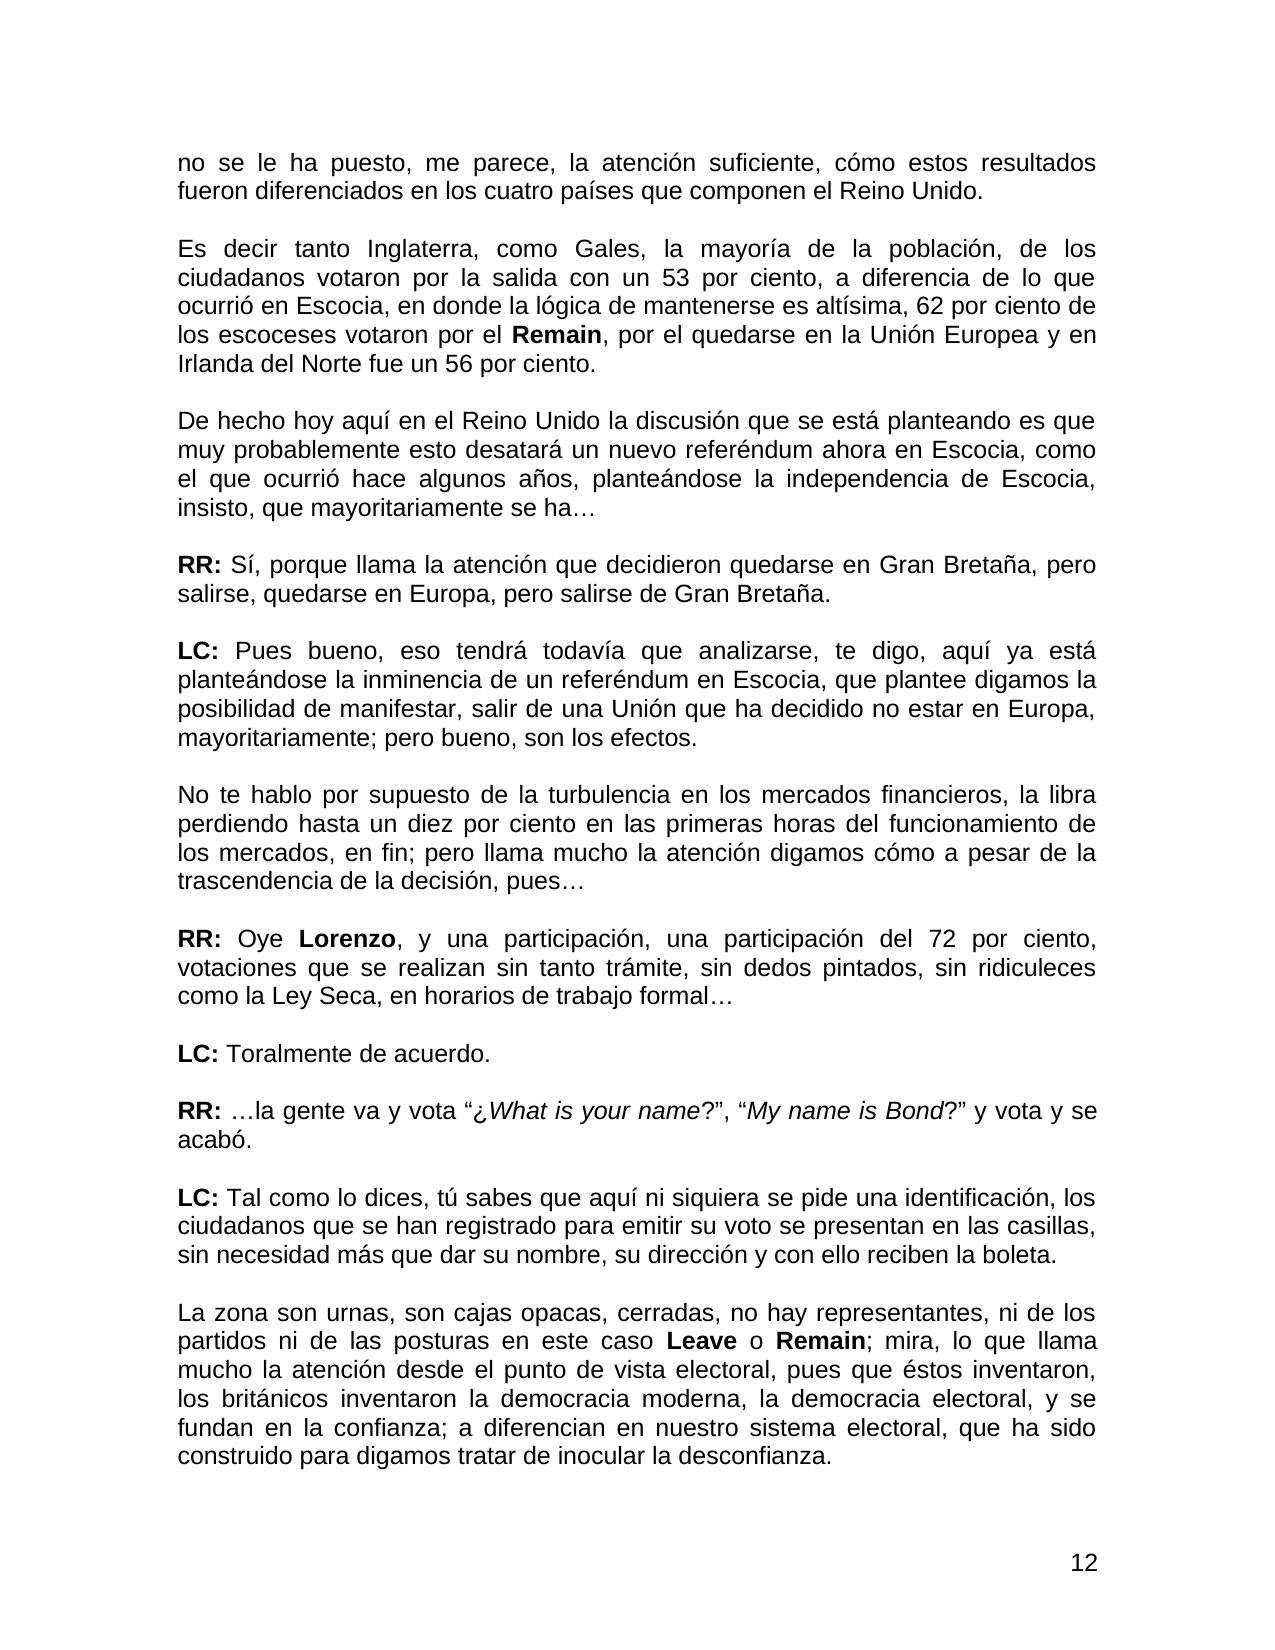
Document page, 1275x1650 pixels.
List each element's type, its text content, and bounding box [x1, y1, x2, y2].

text RR: Sí, porque llama la atención que decidieron quedarse en Gran Bretaña, pero salirse, quedarse en Europa, pero salirse de Gran Bretaña. [177, 550, 1098, 608]
text LC: Tal como lo dices, tú sabes que aquí ni siquiera se pide una identificación, los ciudadanos que se han registrado para emitir su voto se presentan en las casillas, sin necesidad más que dar su nombre, su dirección y con ello reciben la boleta. [177, 1183, 1098, 1269]
text RR: Oye Lorenzo, y una participación, una participación del 72 por ciento, votaciones que se realizan sin tanto trámite, sin dedos pintados, sin ridiculeces como la Ley Seca, en horarios de trabajo formal… [177, 924, 1098, 1010]
text De hecho hoy aquí en el Reino Unido la discusión que se está planteando es que muy probablemente esto desatará un nuevo referéndum ahora en Escocia, como el que ocurrió hace algunos años, planteándose la independencia de Escocia, insisto, que mayoritariamente se ha… [177, 406, 1098, 521]
text LC: Pues bueno, eso tendrá todavía que analizarse, te digo, aquí ya está planteándose la inminencia de un referéndum en Escocia, que plantee digamos la posibilidad de manifestar, salir de una Unión que ha decidido no estar en Europa, mayoritariamente; pero bueno, son los efectos. [177, 636, 1098, 751]
text RR: …la gente va y vota “¿What is your name?”, “My name is Bond?” y vota y se acabó. [177, 1096, 1098, 1154]
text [177, 148, 1098, 205]
text La zona son urnas, son cajas opacas, cerradas, no hay representantes, ni de los partidos ni de las posturas en este caso Leave o Remain; mira, lo que llama mucho la atención desde el punto de vista electoral, pues que éstos inventaron, los británicos inventaron la democracia moderna, la democracia electoral, y se fundan en la confianza; a diferencian en nuestro sistema electoral, que ha sido construido para digamos tratar de inocular la desconfianza. [177, 1298, 1098, 1470]
text LC: Toralmente de acuerdo. [177, 1039, 1098, 1068]
text No te hablo por supuesto de la turbulencia en los mercados financieros, la libra perdiendo hasta un diez por ciento en las primeras horas del funcionamiento de los mercados, en fin; pero llama mucho la atención digamos cómo a pesar de la trascendencia de la decisión, pues… [177, 780, 1098, 895]
text Es decir tanto Inglaterra, como Gales, la mayoría de la población, de los ciudadanos votaron por la salida con un 53 por ciento, a diferencia de lo que ocurrió en Escocia, en donde la lógica de mantenerse es altísima, 62 por ciento de los escoceses votaron por el Remain, por el quedarse en la Unión Europea y en Irlanda del Norte fue un 56 por ciento. [177, 234, 1098, 378]
